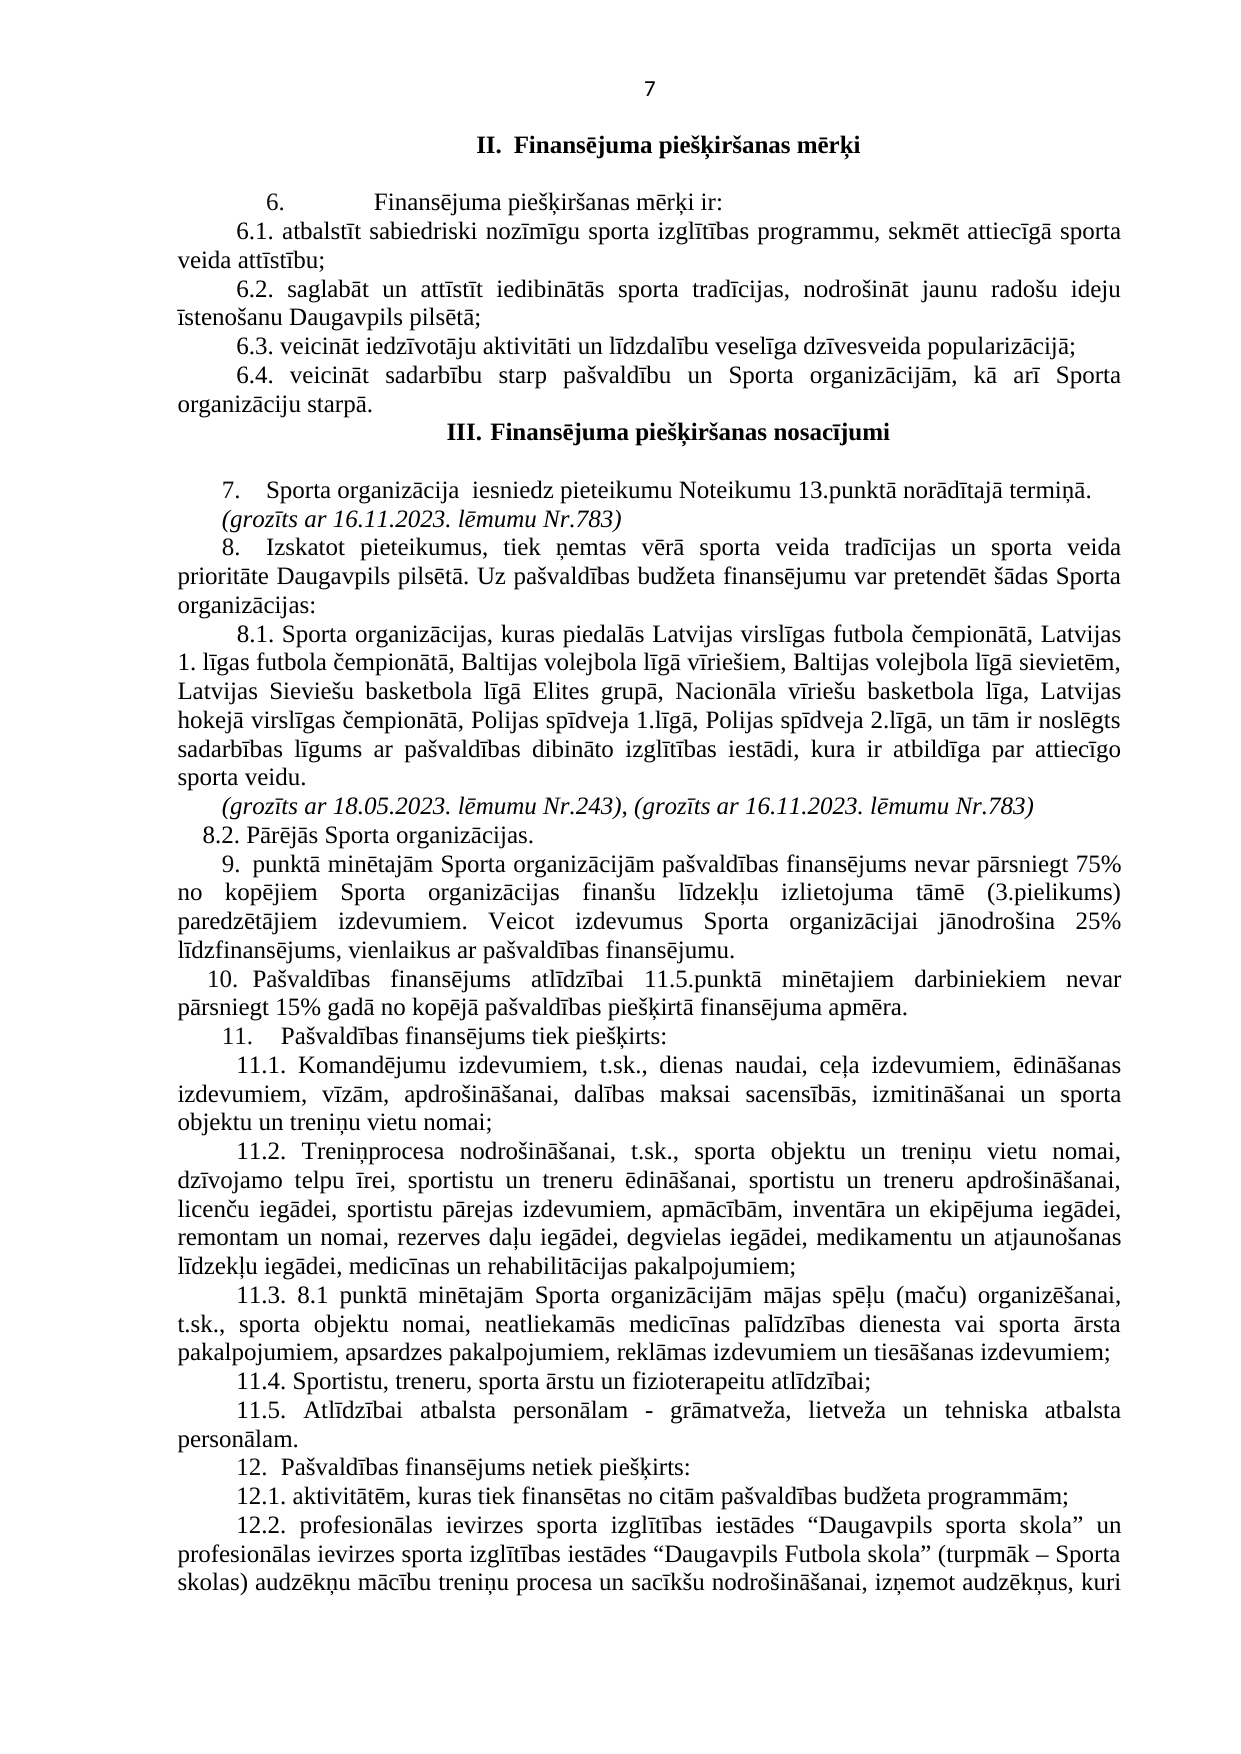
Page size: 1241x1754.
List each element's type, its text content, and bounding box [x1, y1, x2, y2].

text 11.3. 8.1 punktā minētajām Sporta organizācijām mājas spēļu (maču) organizēšanai, t.sk., sporta objektu nomai, neatliekamās medicīnas palīdzības dienesta vai sporta ārsta pakalpojumiem, apsardzes pakalpojumiem, reklāmas izdevumiem un tiesāšanas izdevumiem; [177, 1280, 1122, 1366]
text 8.2. Pārējās Sporta organizācijas. [177, 820, 1122, 849]
list Izskatot pieteikumus, tiek ņemtas vērā sporta veida tradīcijas un sporta veida prioritāte Daugavpils pilsētā. Uz pašvaldības budžeta finansējumu var pretendēt šādas Sporta organizācijas: [177, 532, 1122, 619]
text 11.1. Komandējumu izdevumiem, t.sk., dienas naudai, ceļa izdevumiem, ēdināšanas izdevumiem, vīzām, apdrošināšanai, dalības maksai sacensībās, izmitināšanai un sporta objektu un treniņu vietu nomai; [177, 1050, 1122, 1136]
list Finansējuma piešķiršanas nosacījumi [215, 417, 1122, 446]
list Pašvaldības finansējums atlīdzībai 11.5.punktā minētajiem darbiniekiem nevar pārsniegt 15% gadā no kopējā pašvaldības piešķirtā finansējuma apmēra. [177, 964, 1122, 1021]
text 6.4. veicināt sadarbību starp pašvaldību un Sporta organizācijām, kā arī Sporta organizāciju starpā. [177, 360, 1122, 417]
list Finansējuma piešķiršanas mērķi [215, 130, 1122, 159]
text 6.3. veicināt iedzīvotāju aktivitāti un līdzdalību veselīga dzīvesveida popularizācijā; [177, 331, 1122, 360]
text 11.2. Treniņprocesa nodrošināšanai, t.sk., sporta objektu un treniņu vietu nomai, dzīvojamo telpu īrei, sportistu un treneru ēdināšanai, sportistu un treneru apdrošināšanai, licenču iegādei, sportistu pārejas izdevumiem, apmācībām, inventāra un ekipējuma iegādei, remontam un nomai, rezerves daļu iegādei, degvielas iegādei, medikamentu un atjaunošanas līdzekļu iegādei, medicīnas un rehabilitācijas pakalpojumiem; [177, 1136, 1122, 1280]
list Pašvaldības finansējums netiek piešķirts: [177, 1452, 1122, 1481]
text 6.2. saglabāt un attīstīt iedibinātās sporta tradīcijas, nodrošināt jaunu radošu ideju īstenošanu Daugavpils pilsētā; [177, 274, 1122, 331]
list Pašvaldības finansējums tiek piešķirts: [177, 1021, 1122, 1050]
list Sporta organizācija iesniedz pieteikumu Noteikumu 13.punktā norādītajā termiņā. [177, 475, 1122, 504]
list Finansējuma piešķiršanas mērķi ir: [266, 187, 1122, 216]
text (grozīts ar 18.05.2023. lēmumu Nr.243), (grozīts ar 16.11.2023. lēmumu Nr.783) [222, 791, 1122, 820]
text 11.5. Atlīdzībai atbalsta personālam - grāmatveža, lietveža un tehniska atbalsta personālam. [177, 1395, 1122, 1452]
text 6.1. atbalstīt sabiedriski nozīmīgu sporta izglītības programmu, sekmēt attiecīgā sporta veida attīstību; [177, 216, 1122, 274]
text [177, 1510, 1122, 1596]
list punktā minētajām Sporta organizācijām pašvaldības finansējums nevar pārsniegt 75% no kopējiem Sporta organizācijas finanšu līdzekļu izlietojuma tāmē (3.pielikums) paredzētājiem izdevumiem. Veicot izdevumus Sporta organizācijai jānodrošina 25% līdzfinansējums, vienlaikus ar pašvaldības finansējumu. [177, 849, 1122, 964]
list 8.1. Sporta organizācijas, kuras piedalās Latvijas virslīgas futbola čempionātā, Latvijas 1. līgas futbola čempionātā, Baltijas volejbola līgā vīriešiem, Baltijas volejbola līgā sievietēm, Latvijas Sieviešu basketbola līgā Elites grupā, Nacionāla vīriešu basketbola līga, Latvijas hokejā virslīgas čempionātā, Polijas spīdveja 1.līgā, Polijas spīdveja 2.līgā, un tām ir noslēgts sadarbības līgums ar pašvaldības dibināto izglītības iestādi, kura ir atbildīga par attiecīgo sporta veidu. [177, 619, 1122, 791]
text 11.4. Sportistu, treneru, sporta ārstu un fizioterapeitu atlīdzībai; [177, 1366, 1122, 1395]
text (grozīts ar 16.11.2023. lēmumu Nr.783) [222, 504, 1122, 532]
text 12.1. aktivitātēm, kuras tiek finansētas no citām pašvaldības budžeta programmām; [177, 1481, 1122, 1510]
